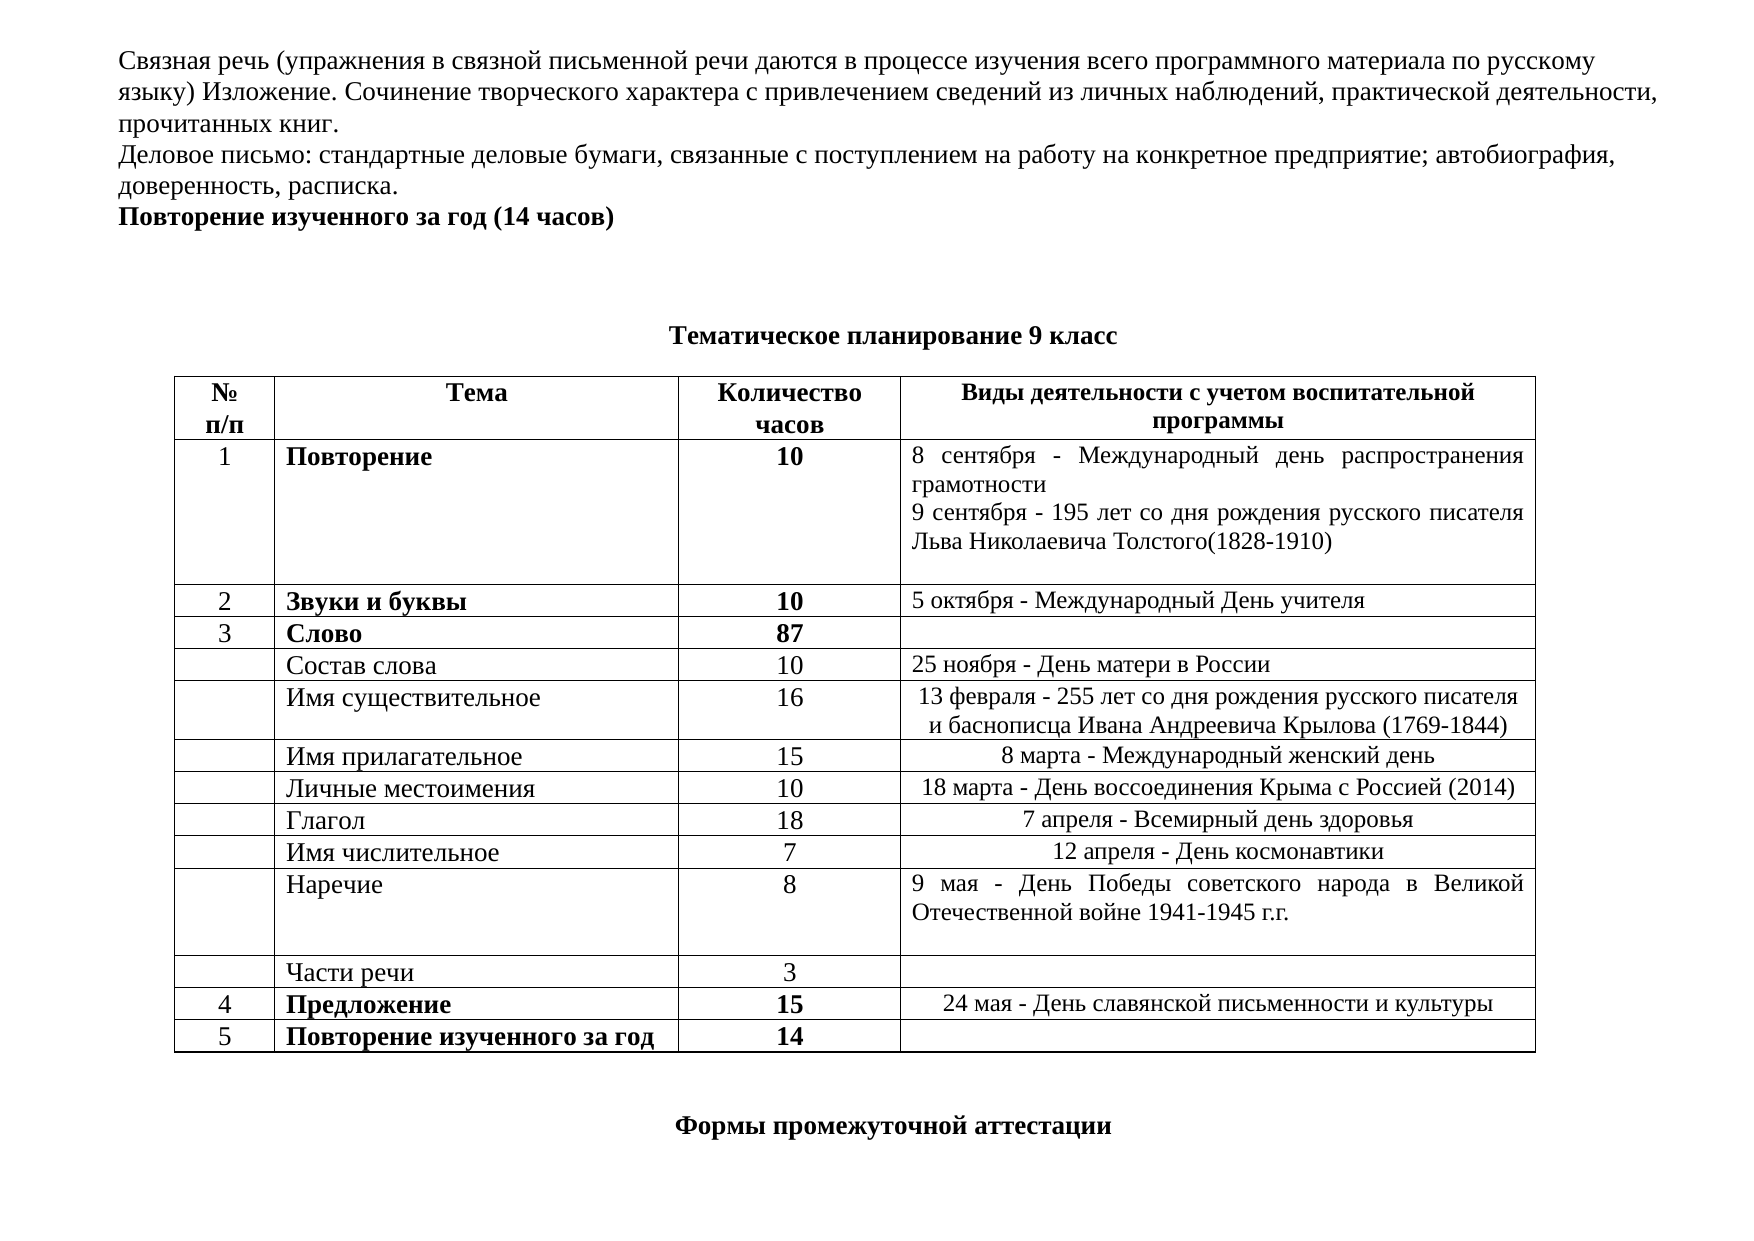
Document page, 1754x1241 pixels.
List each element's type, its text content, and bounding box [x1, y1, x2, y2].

table_cell 3 [679, 956, 900, 987]
table_cell 87 [679, 617, 900, 648]
table_cell 3 [175, 617, 274, 648]
table_cell [175, 836, 274, 867]
table_cell [175, 956, 274, 987]
text Формы промежуточной аттестации [118, 1109, 1668, 1140]
table_cell 13 февраля - 255 лет со дня рождения русского писателя и баснописца Ивана Андреевича Крылова (1769-1844) [901, 681, 1535, 739]
table_cell Повторение [275, 440, 678, 584]
table_cell 10 [679, 772, 900, 803]
table_cell 8 сентября - Международный день распространения грамотности 9 сентября - 195 лет со дня рождения русского писателя Льва Николаевича Толстого(1828-1910) [901, 440, 1535, 584]
table_header Количество часов [679, 377, 900, 439]
table_cell [175, 740, 274, 771]
table_cell 8 марта - Международный женский день [901, 740, 1535, 771]
text Тематическое планирование 9 класс [118, 319, 1668, 350]
table_cell 18 [679, 804, 900, 835]
table_cell Имя числительное [275, 836, 678, 867]
table_cell 1 [175, 440, 274, 584]
table_cell [901, 1020, 1535, 1051]
table_cell [175, 804, 274, 835]
table_cell Повторение изученного за год [275, 1020, 678, 1051]
table_cell Глагол [275, 804, 678, 835]
table_cell 10 [679, 440, 900, 584]
table_cell [901, 617, 1535, 648]
table_cell 5 октября - Международный День учителя [901, 585, 1535, 616]
table_cell Части речи [275, 956, 678, 987]
table_cell 16 [679, 681, 900, 739]
table_cell 24 мая - День славянской письменности и культуры [901, 988, 1535, 1019]
table_cell 15 [679, 740, 900, 771]
table_cell 18 марта - День воссоединения Крыма с Россией (2014) [901, 772, 1535, 803]
table_cell 7 [679, 836, 900, 867]
table_cell 9 мая - День Победы советского народа в Великой Отечественной войне 1941-1945 г.г. [901, 869, 1535, 955]
table_header № п/п [175, 377, 274, 439]
text Связная речь (упражнения в связной письменной речи даются в процессе изучения всего программного материала по русскому языку) Изложение. Сочинение творческого характера с привлечением сведений из личных наблюдений, практической деятельности, прочитанных книг. [118, 44, 1668, 138]
table_cell [175, 869, 274, 955]
text Деловое письмо: стандартные деловые бумаги, связанные с поступлением на работу на конкретное предприятие; автобиография, [118, 138, 1668, 169]
table_cell Звуки и буквы [275, 585, 678, 616]
table_cell Состав слова [275, 649, 678, 680]
table_cell Имя существительное [275, 681, 678, 739]
table_cell Наречие [275, 869, 678, 955]
table_cell 10 [679, 649, 900, 680]
table_cell 2 [175, 585, 274, 616]
table_cell [175, 772, 274, 803]
table_cell Слово [275, 617, 678, 648]
table_cell 14 [679, 1020, 900, 1051]
table_cell Предложение [275, 988, 678, 1019]
table_cell [901, 956, 1535, 987]
table_cell 10 [679, 585, 900, 616]
table_cell 5 [175, 1020, 274, 1051]
table_cell 15 [679, 988, 900, 1019]
table_cell [175, 681, 274, 739]
table_cell Личные местоимения [275, 772, 678, 803]
table_cell 12 апреля - День космонавтики [901, 836, 1535, 867]
table_cell 25 ноября - День матери в России [901, 649, 1535, 680]
table_header Виды деятельности с учетом воспитательной программы [901, 377, 1535, 439]
table_cell 4 [175, 988, 274, 1019]
table_cell 7 апреля - Всемирный день здоровья [901, 804, 1535, 835]
text доверенность, расписка. [118, 169, 1668, 200]
table_cell 8 [679, 869, 900, 955]
table_cell Имя прилагательное [275, 740, 678, 771]
table_cell [175, 649, 274, 680]
table_header Тема [275, 377, 678, 439]
text Повторение изученного за год (14 часов) [118, 200, 1668, 231]
